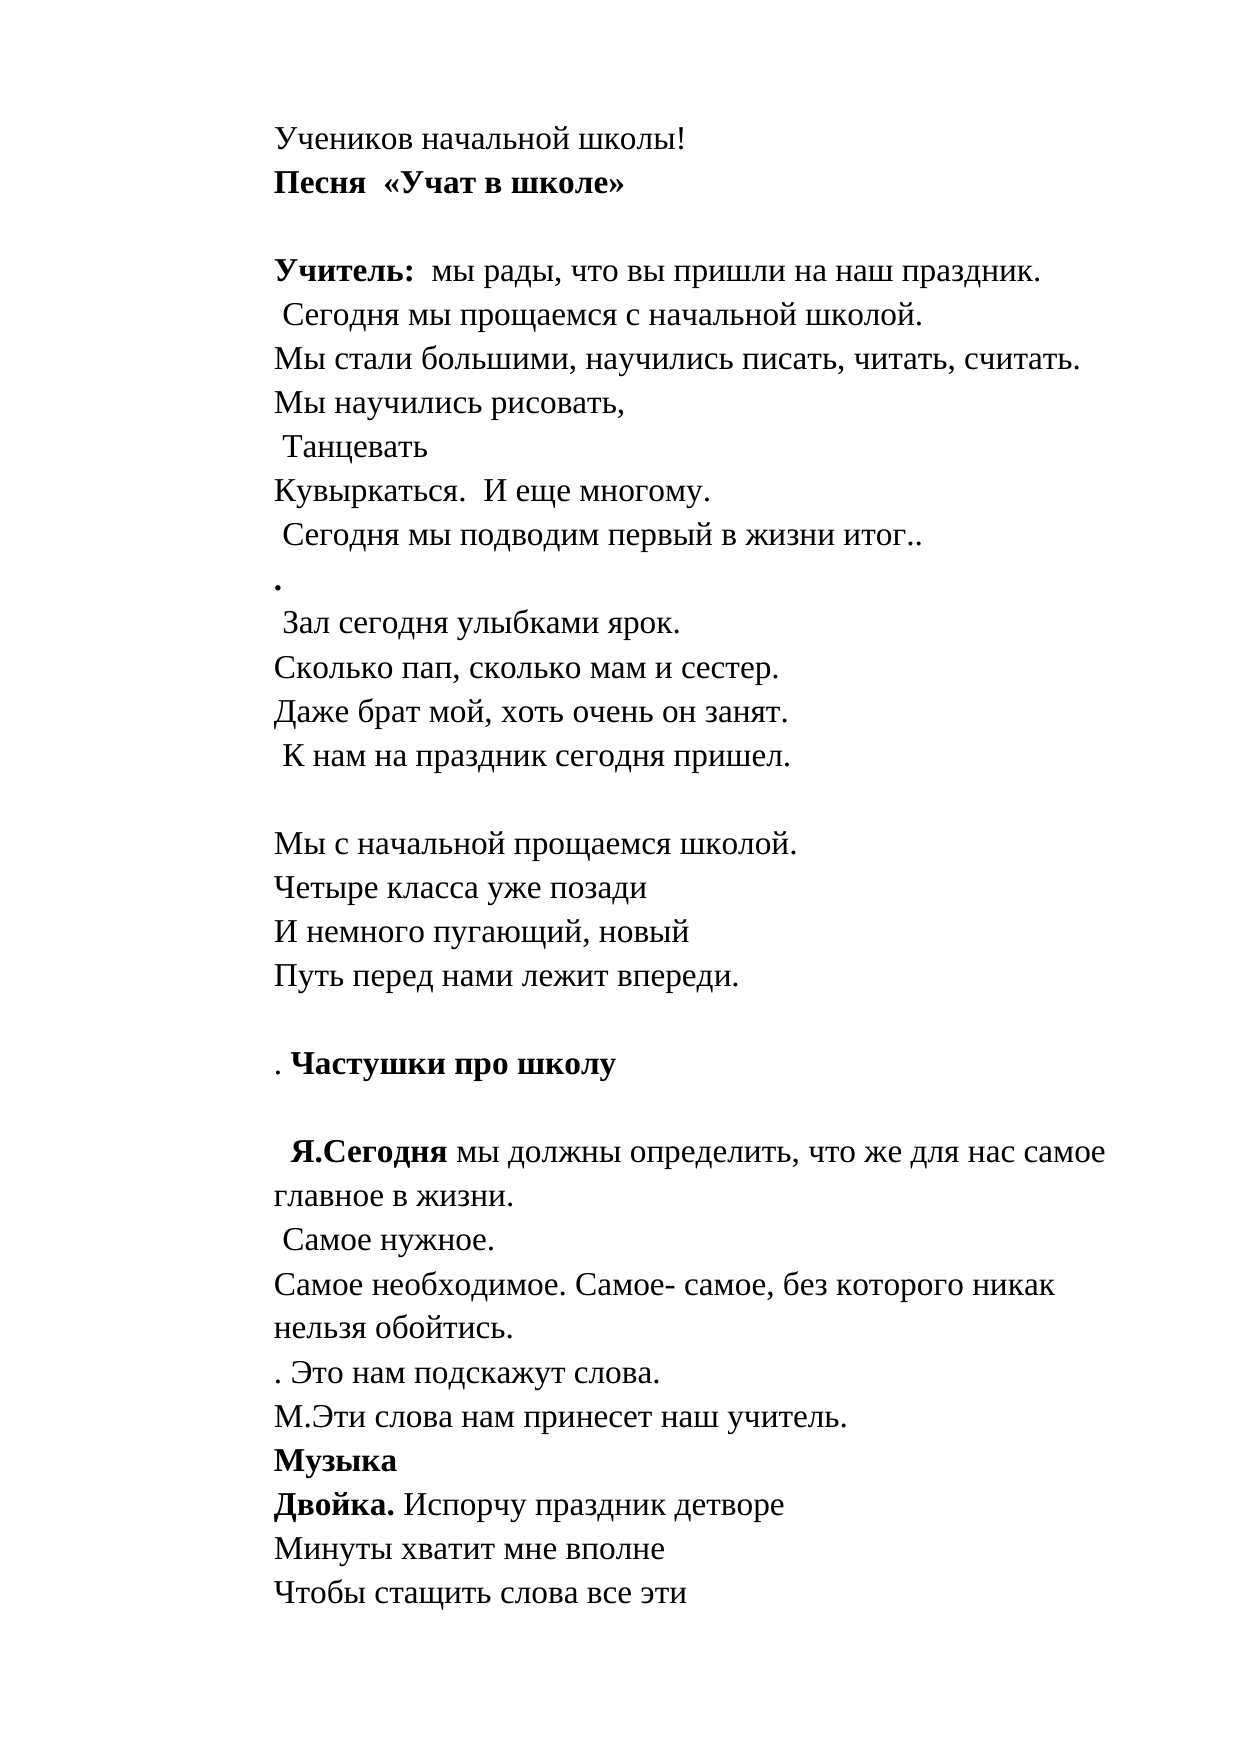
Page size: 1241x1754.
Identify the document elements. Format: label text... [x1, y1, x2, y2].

list Самое нужное. [274, 1220, 1152, 1258]
list . Частушки про школу [274, 1043, 1152, 1082]
list И немного пугающий, новый [274, 911, 1152, 949]
list Мы стали большими, научились писать, читать, считать. [274, 338, 1152, 377]
list Учитель: мы рады, что вы пришли на наш праздник. [274, 250, 1152, 289]
list М.Эти слова нам принесет наш учитель. [274, 1396, 1152, 1434]
list Я.Сегодня мы должны определить, что же для нас самое главное в жизни. [274, 1132, 1152, 1214]
list К нам на праздник сегодня пришел. [274, 735, 1152, 773]
list Песня «Учат в школе» [274, 162, 1152, 201]
list Кувыркаться. И еще многому. [274, 471, 1152, 509]
list Путь перед нами лежит впереди. [274, 955, 1152, 994]
list Мы с начальной прощаемся школой. [274, 823, 1152, 861]
list Сегодня мы подводим первый в жизни итог.. [274, 515, 1152, 553]
list . Это нам подскажут слова. [274, 1352, 1152, 1390]
list Музыка [274, 1440, 1152, 1478]
list Учеников начальной школы! [274, 118, 1152, 156]
list Самое необходимое. Самое- самое, без которого никак нельзя обойтись. [274, 1264, 1152, 1346]
list Даже брат мой, хоть очень он занят. [274, 691, 1152, 729]
list Мы научились рисовать, [274, 382, 1152, 421]
list Танцевать [274, 427, 1152, 465]
list . [274, 559, 1152, 597]
list Чтобы стащить слова все эти [274, 1572, 1152, 1611]
list Минуты хватит мне вполне [274, 1528, 1152, 1566]
list Сегодня мы прощаемся с начальной школой. [274, 294, 1152, 333]
list Двойка. Испорчу праздник детворе [274, 1484, 1152, 1522]
list Сколько пап, сколько мам и сестер. [274, 647, 1152, 685]
list Четыре класса уже позади [274, 867, 1152, 906]
list Зал сегодня улыбками ярок. [274, 603, 1152, 641]
